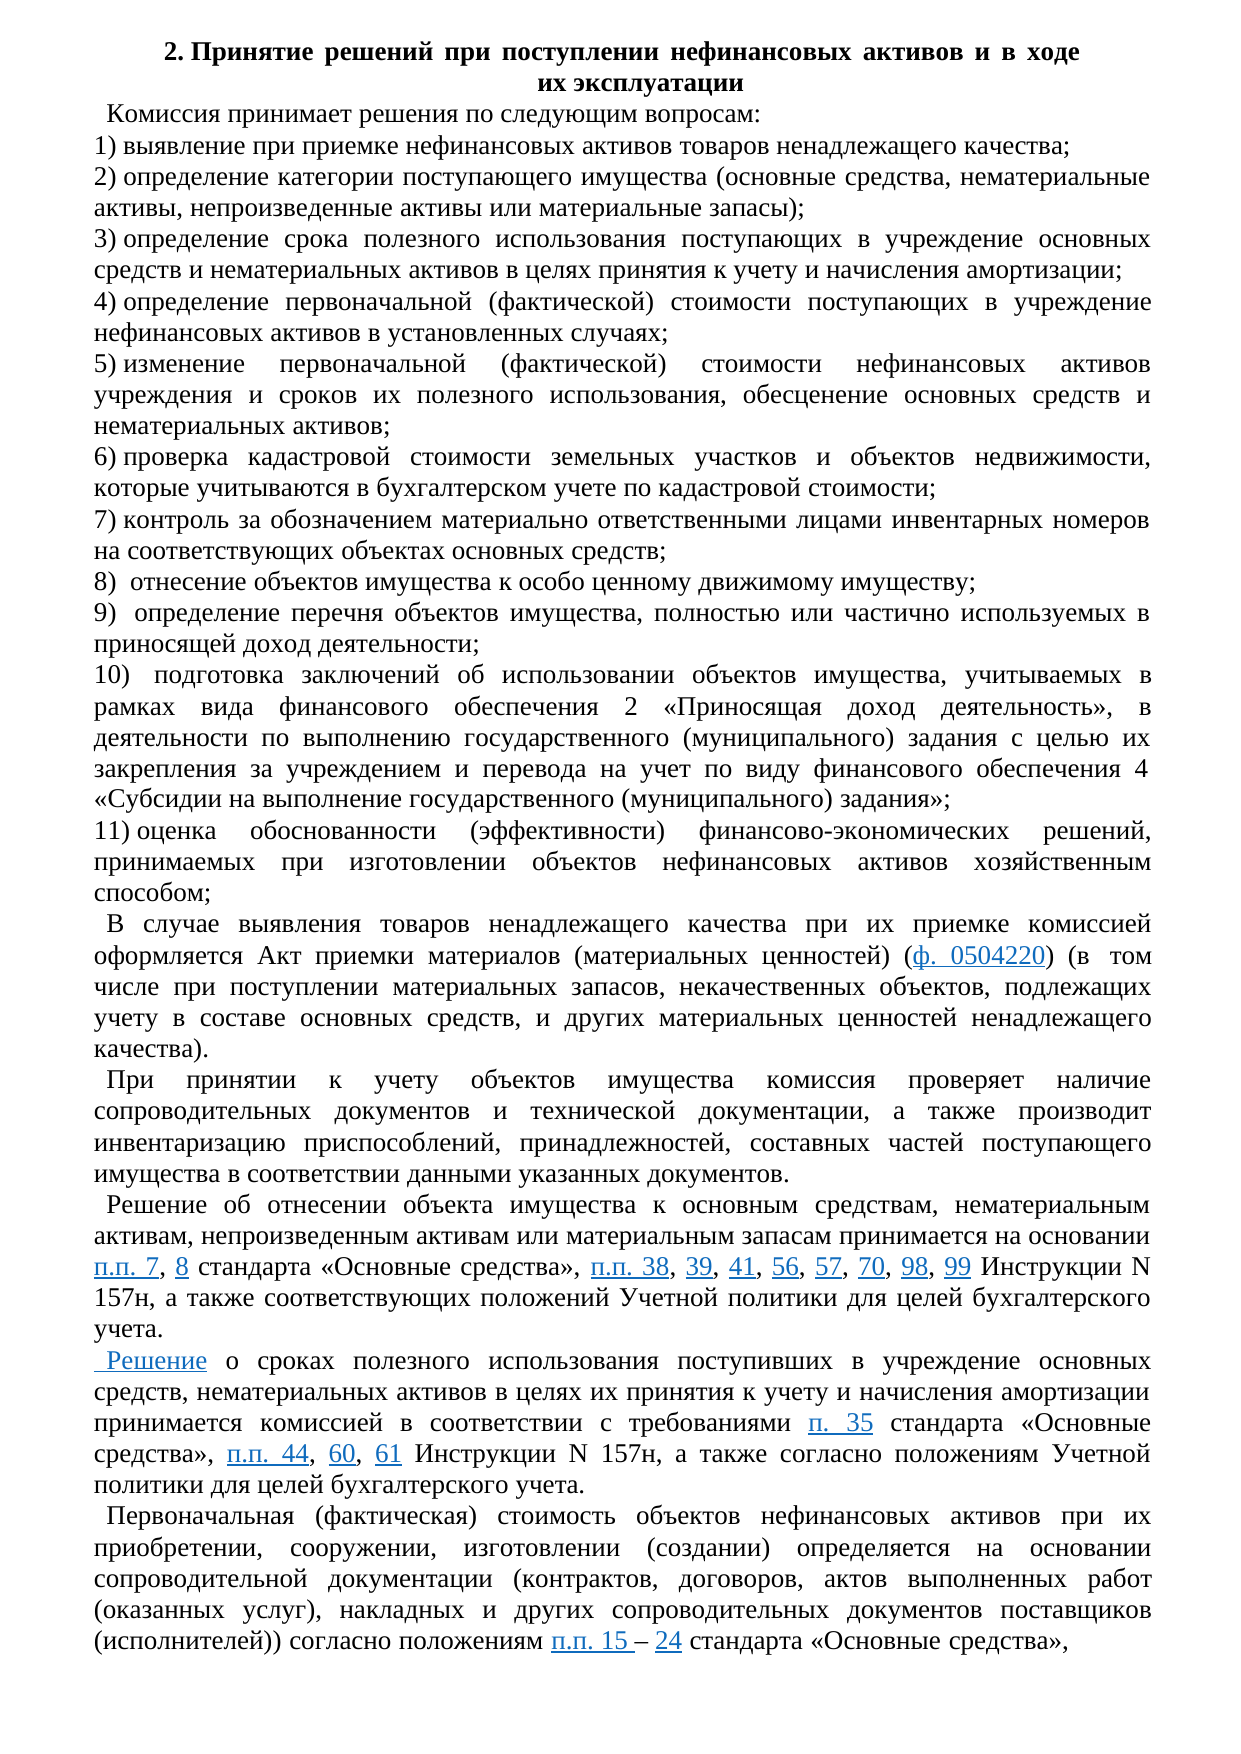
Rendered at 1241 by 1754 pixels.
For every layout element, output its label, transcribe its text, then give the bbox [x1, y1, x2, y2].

list определение срока полезного использования поступающих в учреждение основных средств и нематериальных активов в целях принятия к учету и начисления амортизации; [94, 222, 1151, 285]
list Решение об отнесении объекта имущества к основным средствам, нематериальным активам, непроизведенным активам или материальным запасам принимается на основании п.п. 7, 8 стандарта «Основные средства», п.п. 38, 39, 41, 56, 57, 70, 98, 99 Инструкции N 157н, а также соответствующих положений Учетной политики для целей бухгалтерского учета. [94, 1188, 1152, 1344]
list контроль за обозначением материально ответственными лицами инвентарных номеров на соответствующих объектах основных средств; [94, 503, 1151, 565]
list подготовка заключений об использовании объектов имущества, учитываемых в рамках вида финансового обеспечения 2 «Приносящая доход деятельность», в деятельности по выполнению государственного (муниципального) задания с целью их закрепления за учреждением и перевода на учет по виду финансового обеспечения 4 [94, 658, 1152, 783]
subtitle Принятие решений при поступлении нефинансовых активов и в ходе их эксплуатации [163, 35, 1081, 98]
list проверка кадастровой стоимости земельных участков и объектов недвижимости, которые учитываются в бухгалтерском учете по кадастровой стоимости; [94, 440, 1151, 503]
list При принятии к учету объектов имущества комиссия проверяет наличие сопроводительных документов и технической документации, а также производит инвентаризацию приспособлений, принадлежностей, составных частей поступающего имущества в соответствии данными указанных документов. [94, 1063, 1151, 1188]
list Решение о сроках полезного использования поступивших в учреждение основных средств, нематериальных активов в целях их принятия к учету и начисления амортизации принимается комиссией в соответствии с требованиями п. 35 стандарта «Основные средства», п.п. 44, 60, 61 Инструкции N 157н, а также согласно положениям Учетной политики для целей бухгалтерского учета. [94, 1344, 1152, 1499]
list Комиссия принимает решения по следующим вопросам: [69, 98, 1236, 129]
list В случае выявления товаров ненадлежащего качества при их приемке комиссией оформляется Акт приемки материалов (материальных ценностей) (ф. 0504220) (в том числе при поступлении материальных запасов, некачественных объектов, подлежащих учету в составе основных средств, и других материальных ценностей ненадлежащего качества). [94, 908, 1152, 1063]
list отнесение объектов имущества к особо ценному движимому имуществу; [94, 565, 1236, 596]
list изменение первоначальной (фактической) стоимости нефинансовых активов учреждения и сроков их полезного использования, обесценение основных средств и нематериальных активов; [94, 347, 1151, 440]
list выявление при приемке нефинансовых активов товаров ненадлежащего качества; [94, 129, 1236, 160]
list Первоначальная (фактическая) стоимость объектов нефинансовых активов при их приобретении, сооружении, изготовлении (создании) определяется на основании сопроводительной документации (контрактов, договоров, актов выполненных работ (оказанных услуг), накладных и других сопроводительных документов поставщиков (исполнителей)) согласно положениям п.п. 15 – 24 стандарта «Основные средства», [94, 1499, 1152, 1655]
list оценка обоснованности (эффективности) финансово-экономических решений, принимаемых при изготовлении объектов нефинансовых активов хозяйственным способом; [94, 814, 1152, 908]
list определение категории поступающего имущества (основные средства, нематериальные активы, непроизведенные активы или материальные запасы); [94, 160, 1151, 222]
list определение перечня объектов имущества, полностью или частично используемых в приносящей доход деятельности; [94, 596, 1151, 658]
text «Субсидии на выполнение государственного (муниципального) задания»; [94, 783, 1236, 814]
list определение первоначальной (фактической) стоимости поступающих в учреждение нефинансовых активов в установленных случаях; [94, 285, 1152, 347]
